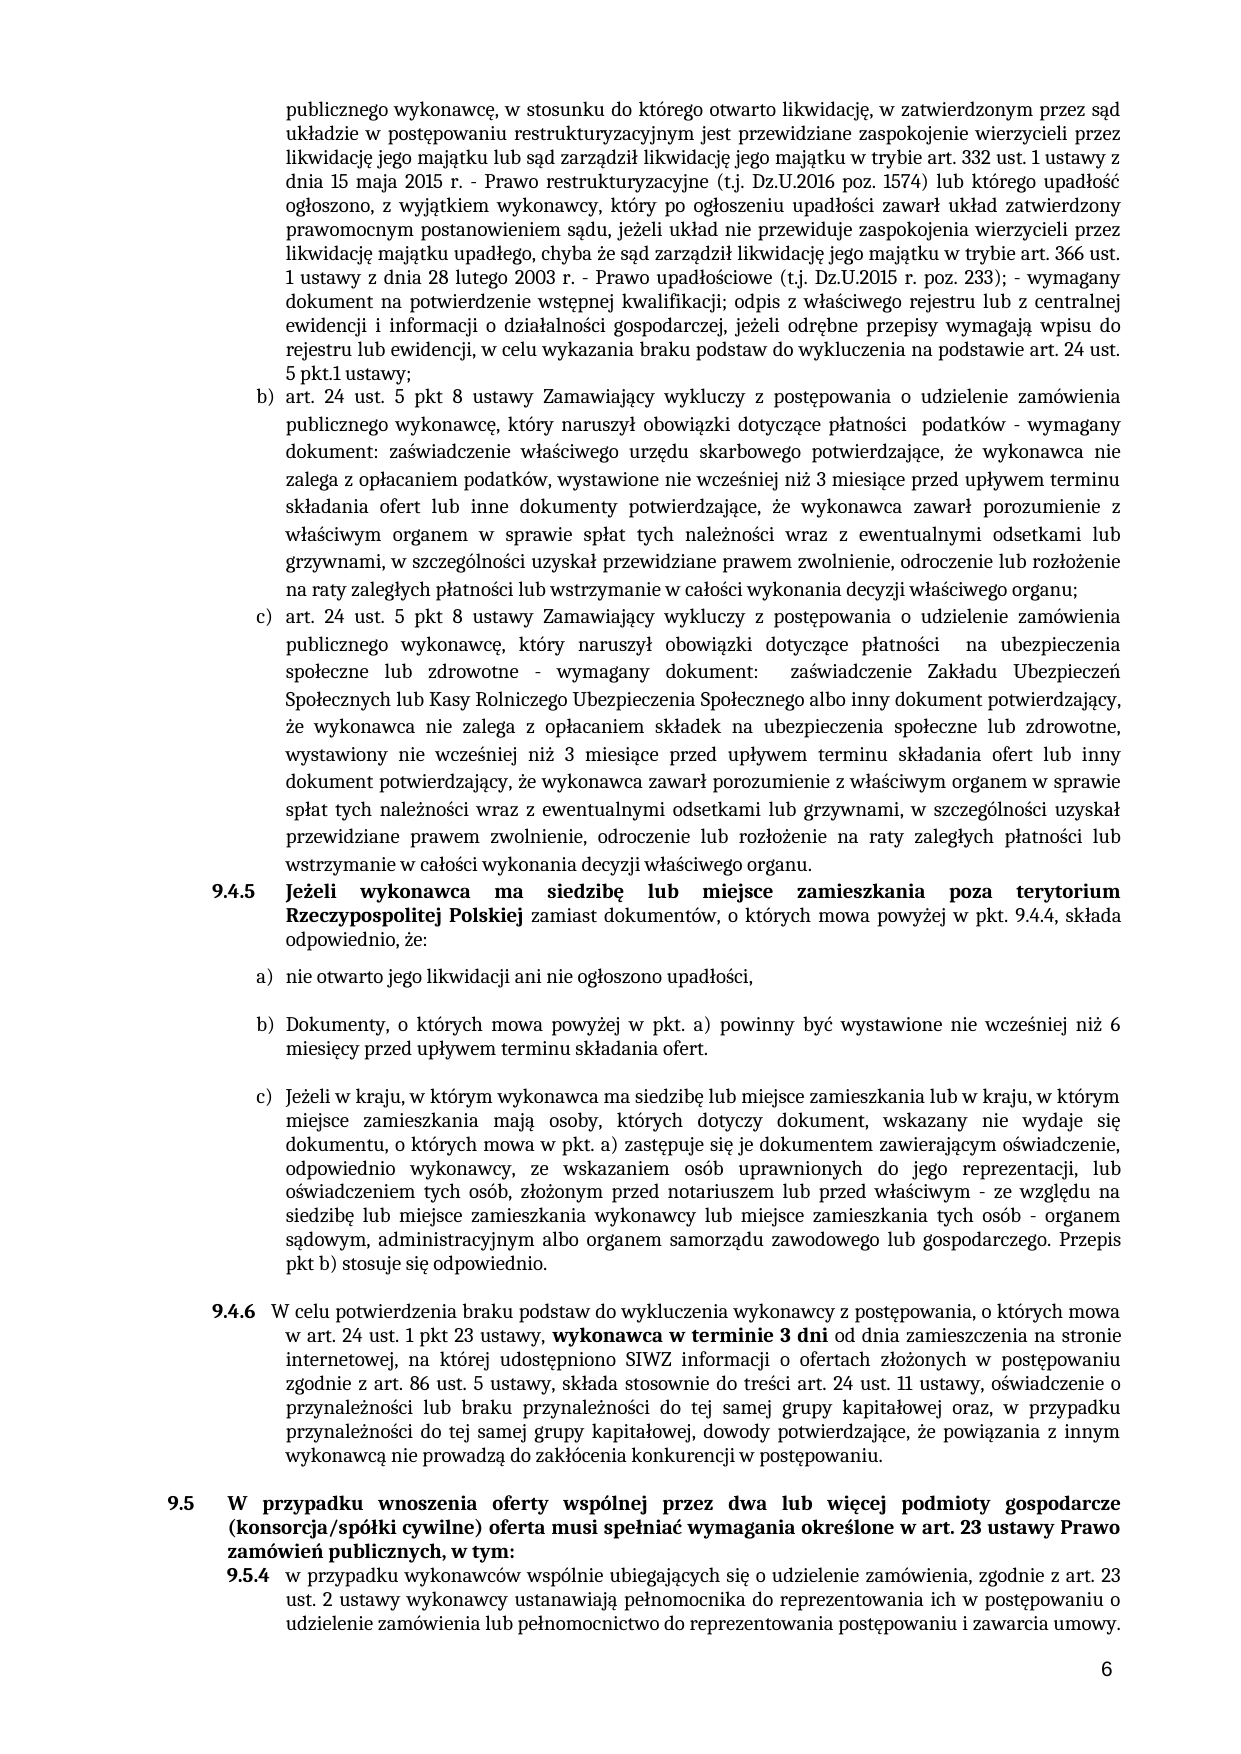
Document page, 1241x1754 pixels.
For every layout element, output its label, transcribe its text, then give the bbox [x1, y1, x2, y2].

list Dokumenty, o których mowa powyżej w pkt. a) powinny być wystawione nie wcześniej niż 6 miesięcy przed upływem terminu składania ofert. [256, 1012, 1122, 1060]
list art. 24 ust. 5 pkt 8 ustawy Zamawiający wykluczy z postępowania o udzielenie zamówienia publicznego wykonawcę, który naruszył obowiązki dotyczące płatności podatków - wymagany dokument: zaświadczenie właściwego urzędu skarbowego potwierdzające, że wykonawca nie zalega z opłacaniem podatków, wystawione nie wcześniej niż 3 miesiące przed upływem terminu składania ofert lub inne dokumenty potwierdzające, że wykonawca zawarł porozumienie z właściwym organem w sprawie spłat tych należności wraz z ewentualnymi odsetkami lub grzywnami, w szczególności uzyskał przewidziane prawem zwolnienie, odroczenie lub rozłożenie na raty zaległych płatności lub wstrzymanie w całości wykonania decyzji właściwego organu; [256, 385, 1122, 602]
list art. 24 ust. 5 pkt 8 ustawy Zamawiający wykluczy z postępowania o udzielenie zamówienia publicznego wykonawcę, który naruszył obowiązki dotyczące płatności na ubezpieczenia społeczne lub zdrowotne - wymagany dokument: zaświadczenie Zakładu Ubezpieczeń Społecznych lub Kasy Rolniczego Ubezpieczenia Społecznego albo inny dokument potwierdzający, że wykonawca nie zalega z opłacaniem składek na ubezpieczenia społeczne lub zdrowotne, wystawiony nie wcześniej niż 3 miesiące przed upływem terminu składania ofert lub inny dokument potwierdzający, że wykonawca zawarł porozumienie z właściwym organem w sprawie spłat tych należności wraz z ewentualnymi odsetkami lub grzywnami, w szczególności uzyskał przewidziane prawem zwolnienie, odroczenie lub rozłożenie na raty zaległych płatności lub wstrzymanie w całości wykonania decyzji właściwego organu. [256, 605, 1122, 877]
list Jeżeli w kraju, w którym wykonawca ma siedzibę lub miejsce zamieszkania lub w kraju, w którym miejsce zamieszkania mają osoby, których dotyczy dokument, wskazany nie wydaje się dokumentu, o których mowa w pkt. a) zastępuje się je dokumentem zawierającym oświadczenie, odpowiednio wykonawcy, ze wskazaniem osób uprawnionych do jego reprezentacji, lub oświadczeniem tych osób, złożonym przed notariuszem lub przed właściwym - ze względu na siedzibę lub miejsce zamieszkania wykonawcy lub miejsce zamieszkania tych osób - organem sądowym, administracyjnym albo organem samorządu zawodowego lub gospodarczego. Przepis pkt b) stosuje się odpowiednio. [256, 1084, 1122, 1276]
text 9.4.6 W celu potwierdzenia braku podstaw do wykluczenia wykonawcy z postępowania, o których mowa w art. 24 ust. 1 pkt 23 ustawy, wykonawca w terminie 3 dni od dnia zamieszczenia na stronie internetowej, na której udostępniono SIWZ informacji o ofertach złożonych w postępowaniu zgodnie z art. 86 ust. 5 ustawy, składa stosownie do treści art. 24 ust. 11 ustawy, oświadczenie o przynależności lub braku przynależności do tej samej grupy kapitałowej oraz, w przypadku przynależności do tej samej grupy kapitałowej, dowody potwierdzające, że powiązania z innym wykonawcą nie prowadzą do zakłócenia konkurencji w postępowaniu. [212, 1300, 1122, 1468]
list W przypadku wnoszenia oferty wspólnej przez dwa lub więcej podmioty gospodarcze (konsorcja/spółki cywilne) oferta musi spełniać wymagania określone w art. 23 ustawy Prawo zamówień publicznych, w tym: [167, 1492, 1122, 1563]
list nie otwarto jego likwidacji ani nie ogłoszono upadłości, [256, 964, 1122, 988]
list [227, 1563, 1122, 1635]
list Jeżeli wykonawca ma siedzibę lub miejsce zamieszkania poza terytorium Rzeczypospolitej Polskiej zamiast dokumentów, o których mowa powyżej w pkt. 9.4.4, składa odpowiednio, że: [212, 880, 1122, 952]
